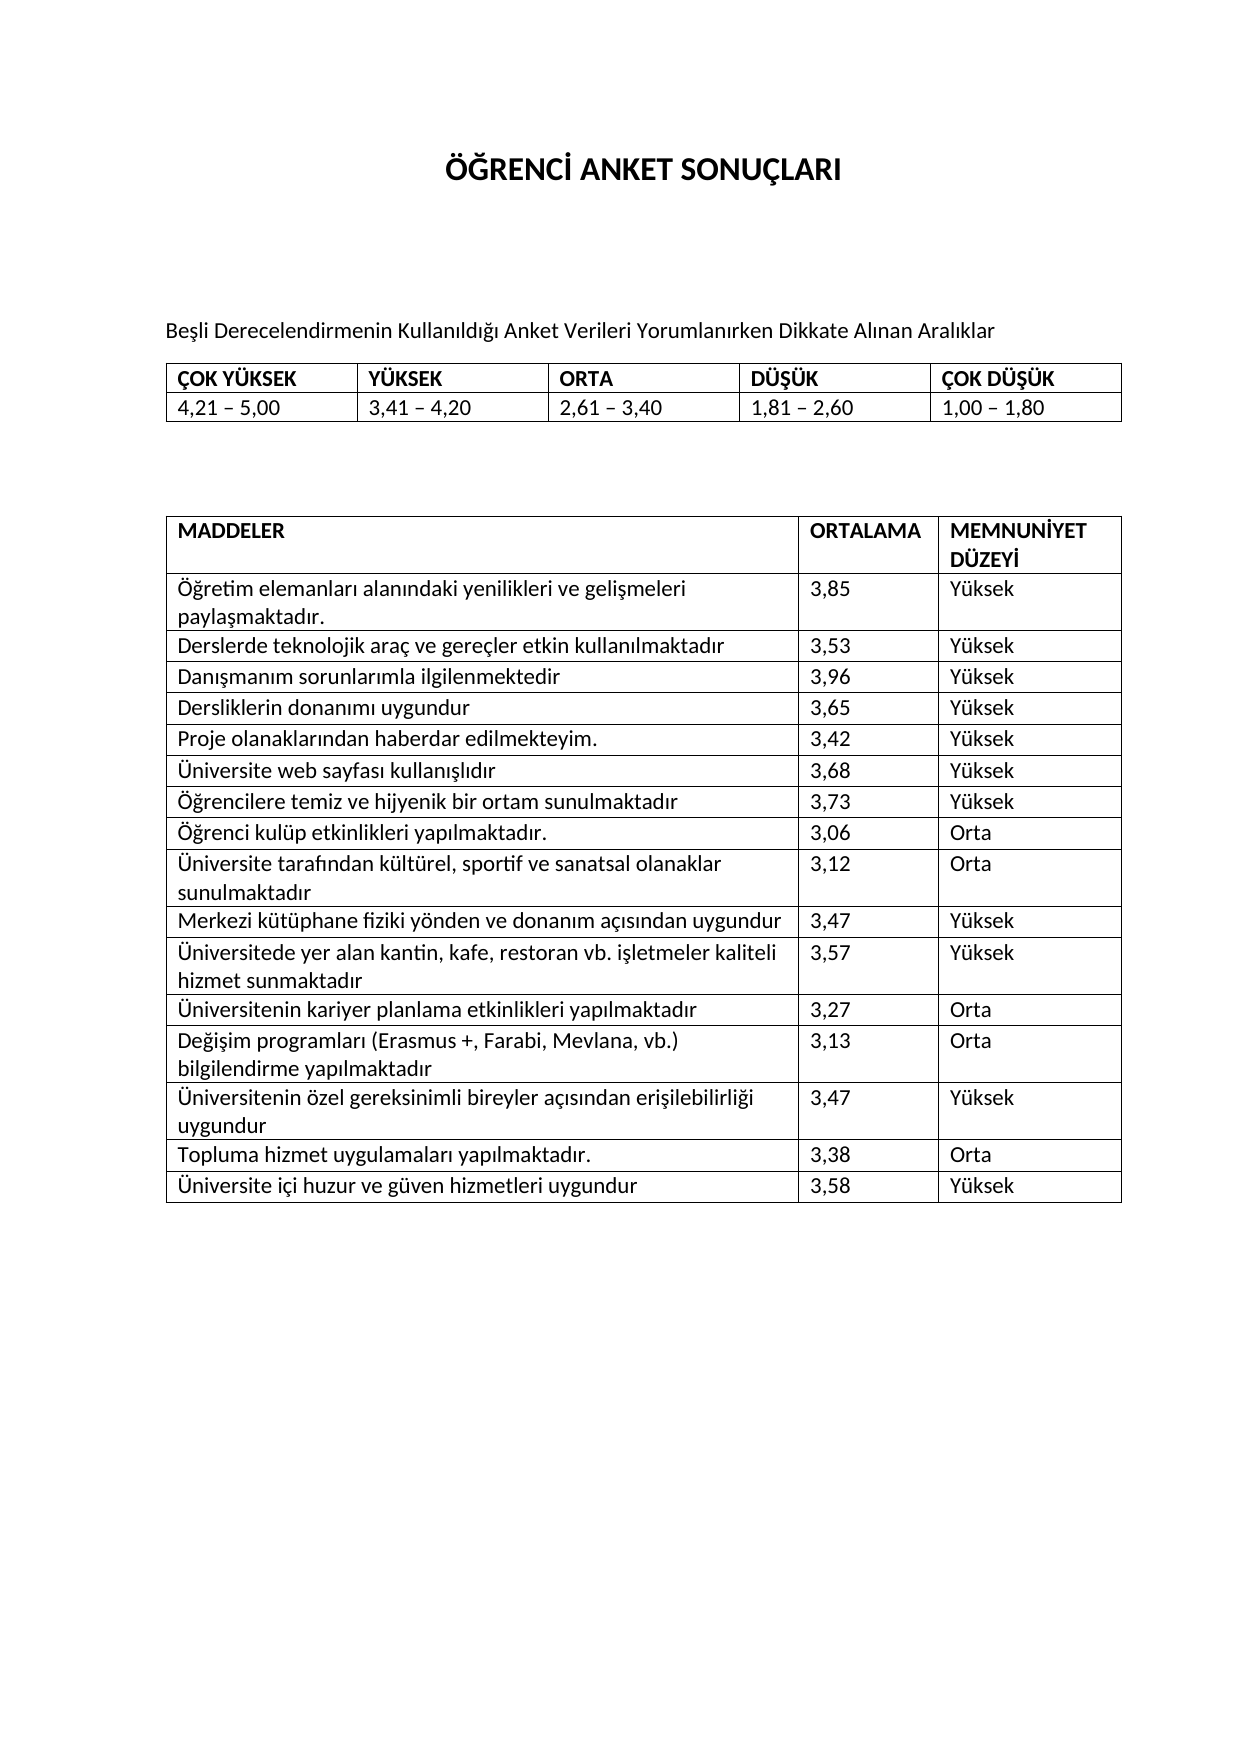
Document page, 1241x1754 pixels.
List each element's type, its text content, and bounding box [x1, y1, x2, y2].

text ÖĞRENCİ ANKET SONUÇLARI [165, 148, 1122, 188]
table_cell Orta [939, 850, 1121, 906]
text Beşli Derecelendirmenin Kullanıldığı Anket Verileri Yorumlanırken Dikkate Alınan Aralıklar [165, 316, 1122, 344]
table_cell Danışmanım sorunlarımla ilgilenmektedir [167, 662, 798, 692]
table_cell Yüksek [939, 1083, 1121, 1139]
table_cell 3,65 [799, 693, 938, 723]
table_header DÜŞÜK [740, 364, 930, 392]
table_cell Öğrencilere temiz ve hijyenik bir ortam sunulmaktadır [167, 787, 798, 817]
table_cell 3,53 [799, 631, 938, 661]
table_header ORTA [549, 364, 739, 392]
table_cell 3,38 [799, 1140, 938, 1171]
table_cell Orta [939, 1140, 1121, 1171]
table_cell Merkezi kütüphane fiziki yönden ve donanım açısından uygundur [167, 907, 798, 937]
table_cell Öğretim elemanları alanındaki yenilikleri ve gelişmeleri paylaşmaktadır. [167, 574, 798, 630]
table_cell Yüksek [939, 574, 1121, 630]
table_cell 3,85 [799, 574, 938, 630]
table_cell 2,61 – 3,40 [549, 393, 739, 421]
table_cell Üniversitede yer alan kantin, kafe, restoran vb. işletmeler kaliteli hizmet sunmaktadır [167, 938, 798, 994]
table_cell Orta [939, 1026, 1121, 1082]
table_cell 3,68 [799, 756, 938, 786]
table_cell 3,47 [799, 1083, 938, 1139]
table_header MEMNUNİYET DÜZEYİ [939, 517, 1121, 573]
table_cell Derslerde teknolojik araç ve gereçler etkin kullanılmaktadır [167, 631, 798, 661]
table_cell Yüksek [939, 1172, 1121, 1202]
table_header ÇOK DÜŞÜK [931, 364, 1121, 392]
table_cell 3,06 [799, 818, 938, 848]
table_cell Dersliklerin donanımı uygundur [167, 693, 798, 723]
table_cell Yüksek [939, 938, 1121, 994]
table_cell Proje olanaklarından haberdar edilmekteyim. [167, 725, 798, 755]
table_cell Üniversitenin özel gereksinimli bireyler açısından erişilebilirliği uygundur [167, 1083, 798, 1139]
table_cell 4,21 – 5,00 [167, 393, 357, 421]
table_cell 3,41 – 4,20 [358, 393, 548, 421]
table_cell 3,27 [799, 995, 938, 1025]
table_cell 3,42 [799, 725, 938, 755]
table_cell Üniversite içi huzur ve güven hizmetleri uygundur [167, 1172, 798, 1202]
table_cell 3,47 [799, 907, 938, 937]
table_cell Yüksek [939, 787, 1121, 817]
table_cell Orta [939, 995, 1121, 1025]
table_cell Topluma hizmet uygulamaları yapılmaktadır. [167, 1140, 798, 1171]
table_cell Üniversite tarafından kültürel, sportif ve sanatsal olanaklar sunulmaktadır [167, 850, 798, 906]
table_cell Yüksek [939, 725, 1121, 755]
table_header ÇOK YÜKSEK [167, 364, 357, 392]
table_cell Yüksek [939, 693, 1121, 723]
table_cell Yüksek [939, 631, 1121, 661]
table_cell 3,96 [799, 662, 938, 692]
table_cell 3,58 [799, 1172, 938, 1202]
table_cell Üniversite web sayfası kullanışlıdır [167, 756, 798, 786]
table_cell 3,57 [799, 938, 938, 994]
table_cell Öğrenci kulüp etkinlikleri yapılmaktadır. [167, 818, 798, 848]
table_header ORTALAMA [799, 517, 938, 573]
table_cell Değişim programları (Erasmus +, Farabi, Mevlana, vb.) bilgilendirme yapılmaktadır [167, 1026, 798, 1082]
table_cell Orta [939, 818, 1121, 848]
table_cell 3,12 [799, 850, 938, 906]
table_cell 3,73 [799, 787, 938, 817]
table_cell Yüksek [939, 756, 1121, 786]
table_cell Yüksek [939, 907, 1121, 937]
table_cell 1,81 – 2,60 [740, 393, 930, 421]
table_cell 3,13 [799, 1026, 938, 1082]
table_header YÜKSEK [358, 364, 548, 392]
table_cell 1,00 – 1,80 [931, 393, 1121, 421]
table_cell Üniversitenin kariyer planlama etkinlikleri yapılmaktadır [167, 995, 798, 1025]
table_header MADDELER [167, 517, 798, 573]
table_cell Yüksek [939, 662, 1121, 692]
